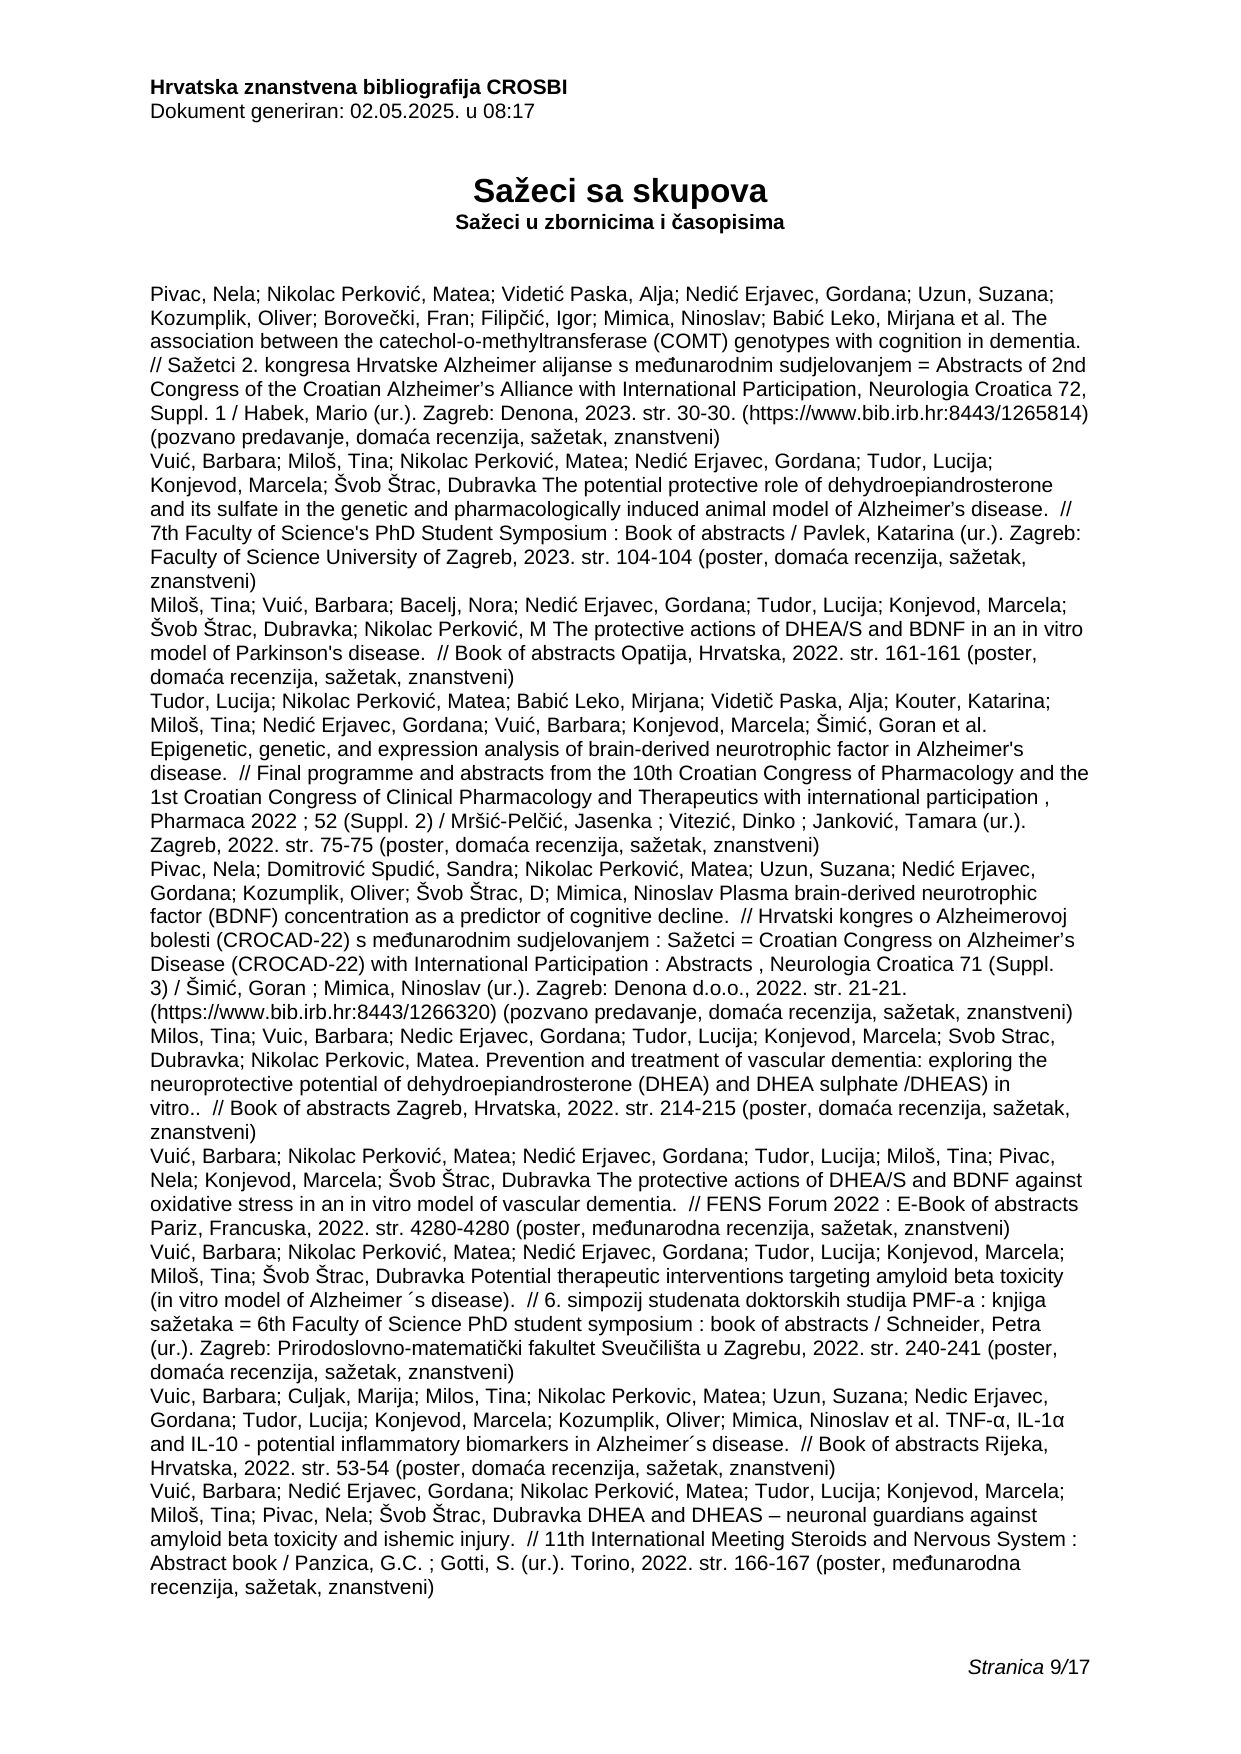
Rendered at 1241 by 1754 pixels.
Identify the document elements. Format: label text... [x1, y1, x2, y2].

text Vuic, Barbara; Culjak, Marija; Milos, Tina; Nikolac Perkovic, Matea; Uzun, Suzana; Nedic Erjavec, Gordana; Tudor, Lucija; Konjevod, Marcela; Kozumplik, Oliver; Mimica, Ninoslav et al. [150, 1383, 1090, 1479]
text Vuić, Barbara; Nikolac Perković, Matea; Nedić Erjavec, Gordana; Tudor, Lucija; Konjevod, Marcela; Miloš, Tina; Švob Štrac, Dubravka [150, 1240, 1090, 1383]
subtitle Sažeci u zbornicima i časopisima [150, 209, 1090, 233]
text Pivac, Nela; Domitrović Spudić, Sandra; Nikolac Perković, Matea; Uzun, Suzana; Nedić Erjavec, Gordana; Kozumplik, Oliver; Švob Štrac, D; Mimica, Ninoslav [150, 856, 1090, 1024]
text Vuić, Barbara; Nikolac Perković, Matea; Nedić Erjavec, Gordana; Tudor, Lucija; Miloš, Tina; Pivac, Nela; Konjevod, Marcela; Švob Štrac, Dubravka [150, 1144, 1090, 1240]
text Pivac, Nela; Nikolac Perković, Matea; Videtić Paska, Alja; Nedić Erjavec, Gordana; Uzun, Suzana; Kozumplik, Oliver; Borovečki, Fran; Filipčić, Igor; Mimica, Ninoslav; Babić Leko, Mirjana et al. [150, 281, 1090, 449]
text Tudor, Lucija; Nikolac Perković, Matea; Babić Leko, Mirjana; Videtič Paska, Alja; Kouter, Katarina; Miloš, Tina; Nedić Erjavec, Gordana; Vuić, Barbara; Konjevod, Marcela; Šimić, Goran et al. [150, 689, 1090, 856]
text Vuić, Barbara; Miloš, Tina; Nikolac Perković, Matea; Nedić Erjavec, Gordana; Tudor, Lucija; Konjevod, Marcela; Švob Štrac, Dubravka [150, 449, 1090, 593]
text Milos, Tina; Vuic, Barbara; Nedic Erjavec, Gordana; Tudor, Lucija; Konjevod, Marcela; Svob Strac, Dubravka; Nikolac Perkovic, Matea. [150, 1024, 1090, 1144]
text Miloš, Tina; Vuić, Barbara; Bacelj, Nora; Nedić Erjavec, Gordana; Tudor, Lucija; Konjevod, Marcela; Švob Štrac, Dubravka; Nikolac Perković, M [150, 593, 1090, 689]
subtitle Sažeci sa skupova [150, 171, 1090, 209]
text Vuić, Barbara; Nedić Erjavec, Gordana; Nikolac Perković, Matea; Tudor, Lucija; Konjevod, Marcela; Miloš, Tina; Pivac, Nela; Švob Štrac, Dubravka [150, 1479, 1090, 1599]
